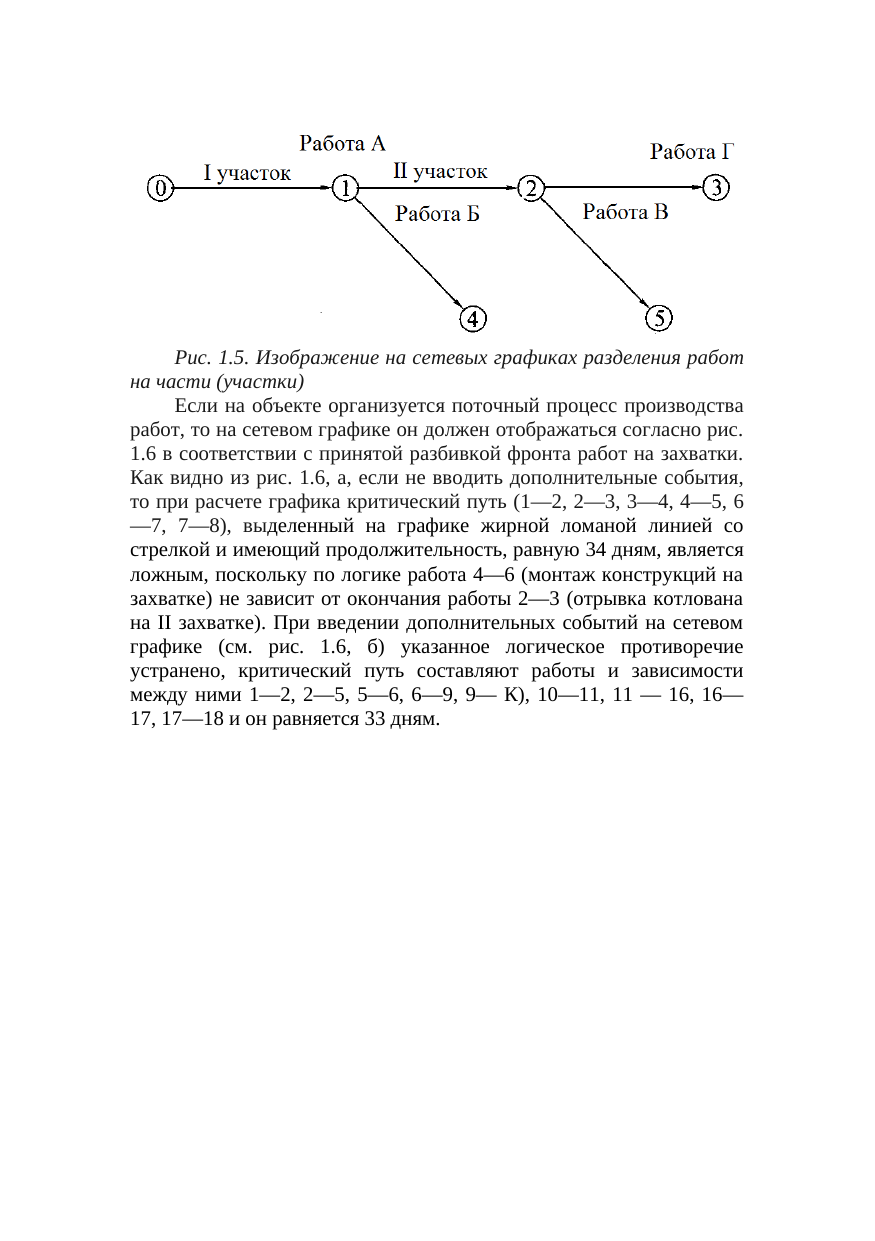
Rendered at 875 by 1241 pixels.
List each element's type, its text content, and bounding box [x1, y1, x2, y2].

text Если на объекте организуется поточный процесс производства работ, то на сетевом графике он должен отображаться согласно рис. 1.6 в соответствии с принятой разбивкой фронта работ на захватки. Как видно из рис. 1.6, а, если не вводить дополнительные события, то при расчете графика критический путь (1—2, 2—3, 3—4, 4—5, 6—7, 7—8), выделенный на графике жирной ломаной линией со стрелкой и имеющий продолжительность, равную 34 дням, является ложным, поскольку по логике работа 4—6 (монтаж конструкций на захватке) не зависит от окончания работы 2—3 (отрывка котлована на II захватке). При введении дополнительных событий на сетевом графике (см. рис. 1.6, б) указанное логическое противоречие устранено, критический путь составляют работы и зависимости между ними 1—2, 2—5, 5—6, 6—9, 9— К), 10—11, 11 — 16, 16—17, 17—18 и он равняется 33 дням. [130, 393, 744, 730]
picture [129, 118, 744, 345]
text Рис. 1.5. Изображение на сетевых графиках разделения работ на части (участки) [130, 345, 744, 393]
